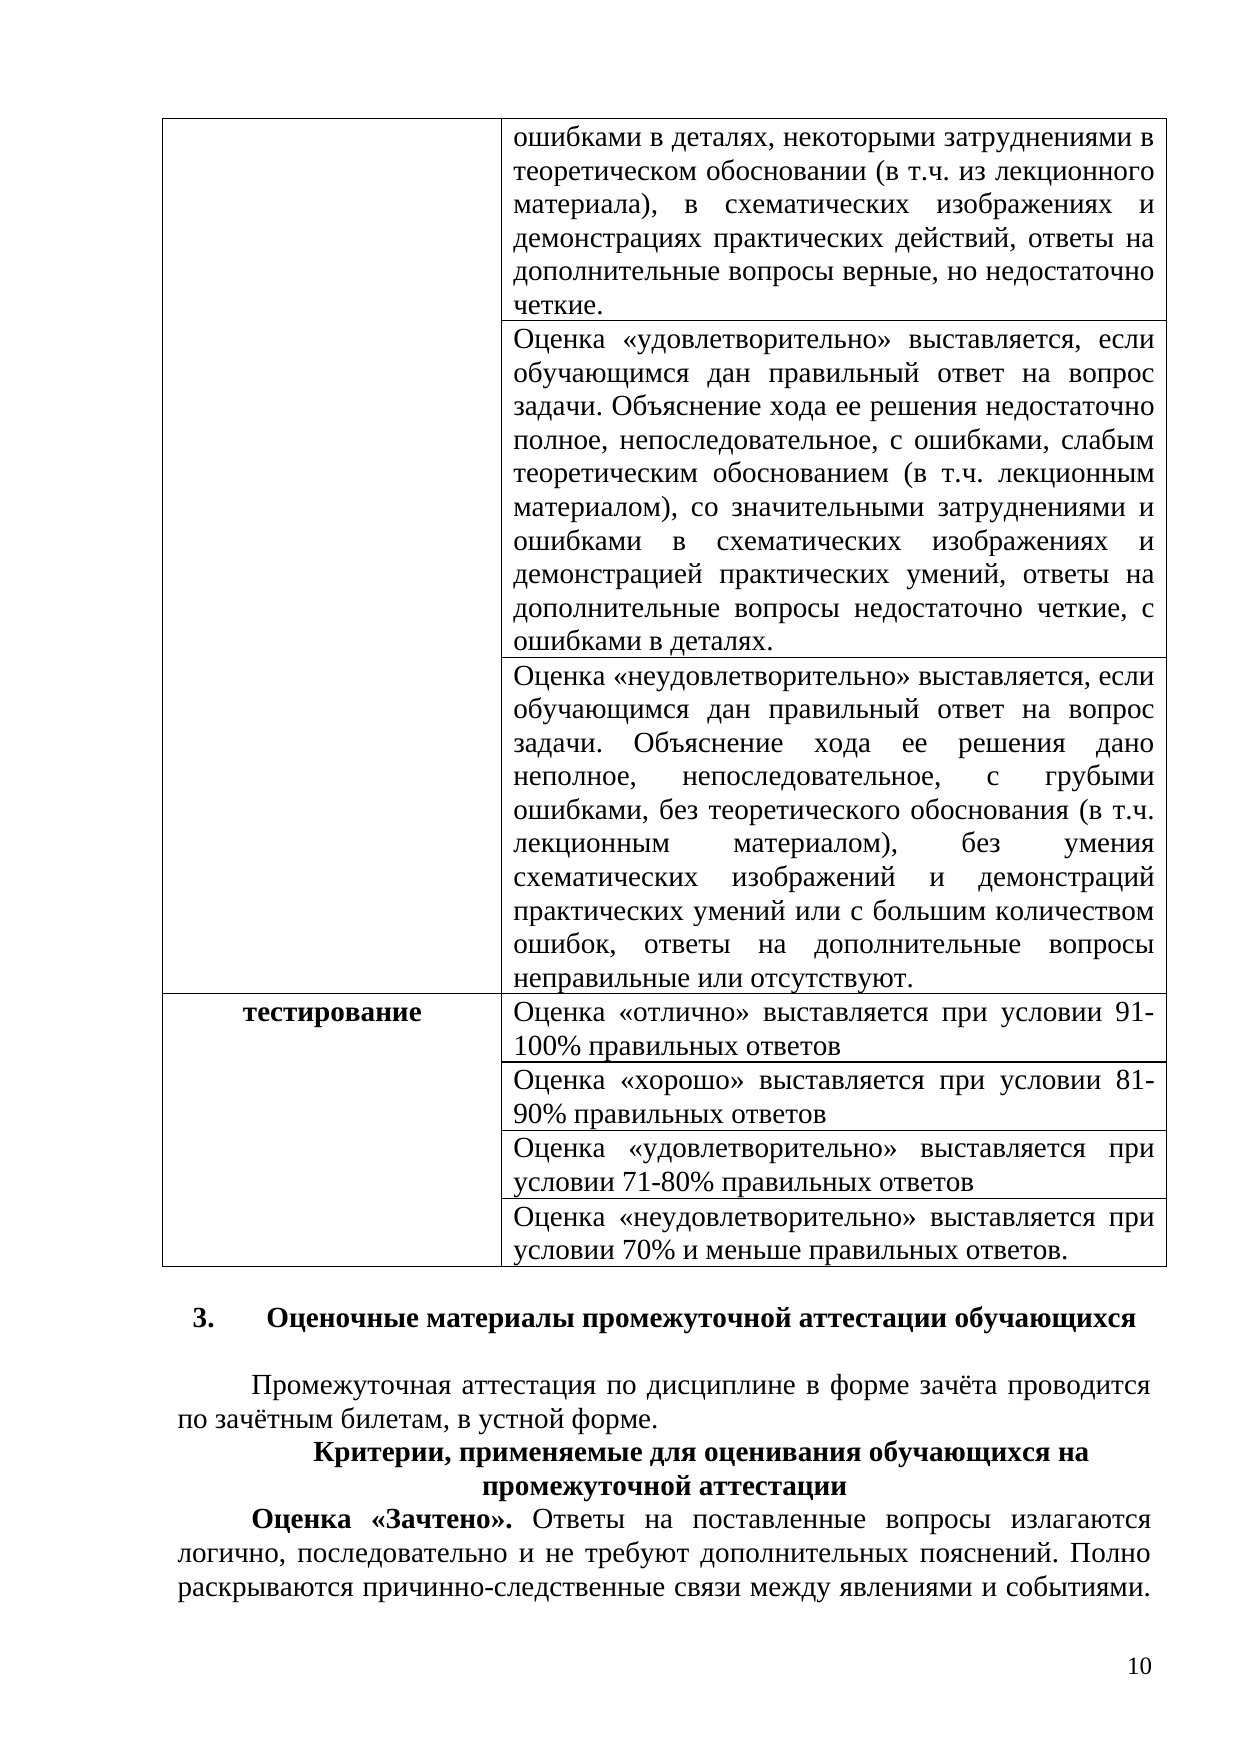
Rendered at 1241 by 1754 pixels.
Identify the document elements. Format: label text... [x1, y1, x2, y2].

table_cell Оценка «хорошо» выставляется при условии 81-90% правильных ответов [502, 1063, 1166, 1129]
list Критерии, применяемые для оценивания обучающихся на промежуточной аттестации [177, 1434, 1152, 1502]
table_cell Оценка «удовлетворительно» выставляется при условии 71-80% правильных ответов [502, 1131, 1166, 1198]
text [177, 1502, 1152, 1602]
table_cell тестирование [163, 994, 501, 1266]
table_cell Оценка «неудовлетворительно» выставляется, если обучающимся дан правильный ответ на вопрос задачи. Объяснение хода ее решения дано неполное, непоследовательное, с грубыми ошибками, без теоретического обоснования (в т.ч. лекционным материалом), без умения схематических изображений и демонстраций практических умений или с большим количеством ошибок, ответы на дополнительные вопросы неправильные или отсутствуют. [502, 658, 1166, 993]
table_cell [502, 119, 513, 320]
list Промежуточная аттестация по дисциплине в форме зачёта проводится по зачётным билетам, в устной форме. [177, 1367, 1152, 1434]
table_cell Оценка «удовлетворительно» выставляется, если обучающимся дан правильный ответ на вопрос задачи. Объяснение хода ее решения недостаточно полное, непоследовательное, с ошибками, слабым теоретическим обоснованием (в т.ч. лекционным материалом), со значительными затруднениями и ошибками в схематических изображениях и демонстрацией практических умений, ответы на дополнительные вопросы недостаточно четкие, с ошибками в деталях. [502, 321, 1166, 657]
table_cell Оценка «неудовлетворительно» выставляется при условии 70% и меньше правильных ответов. [502, 1199, 1166, 1266]
table_cell Оценка «отлично» выставляется при условии 91-100% правильных ответов [502, 994, 1166, 1061]
list Оценочные материалы промежуточной аттестации обучающихся [177, 1300, 1152, 1334]
